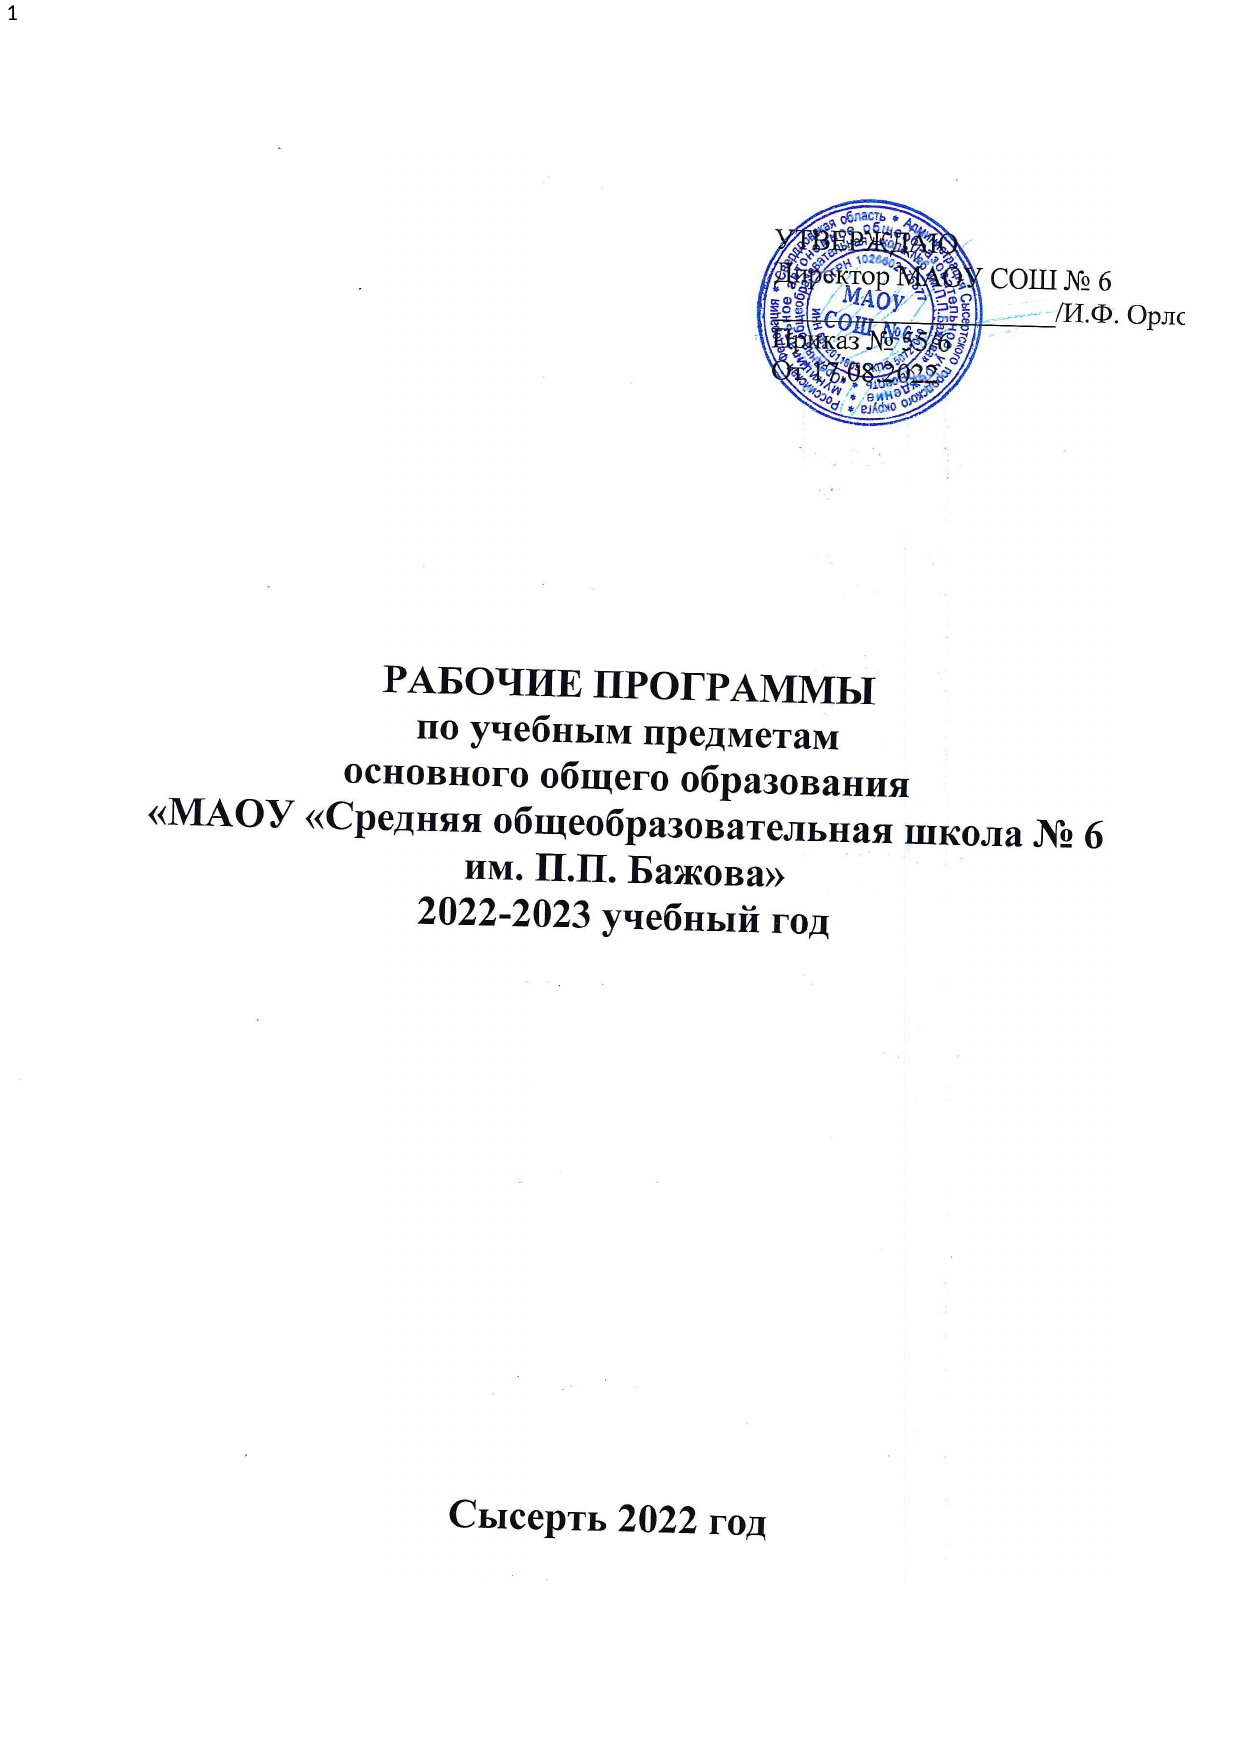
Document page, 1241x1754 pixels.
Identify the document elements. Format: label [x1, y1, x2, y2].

picture [18, 147, 1186, 1583]
